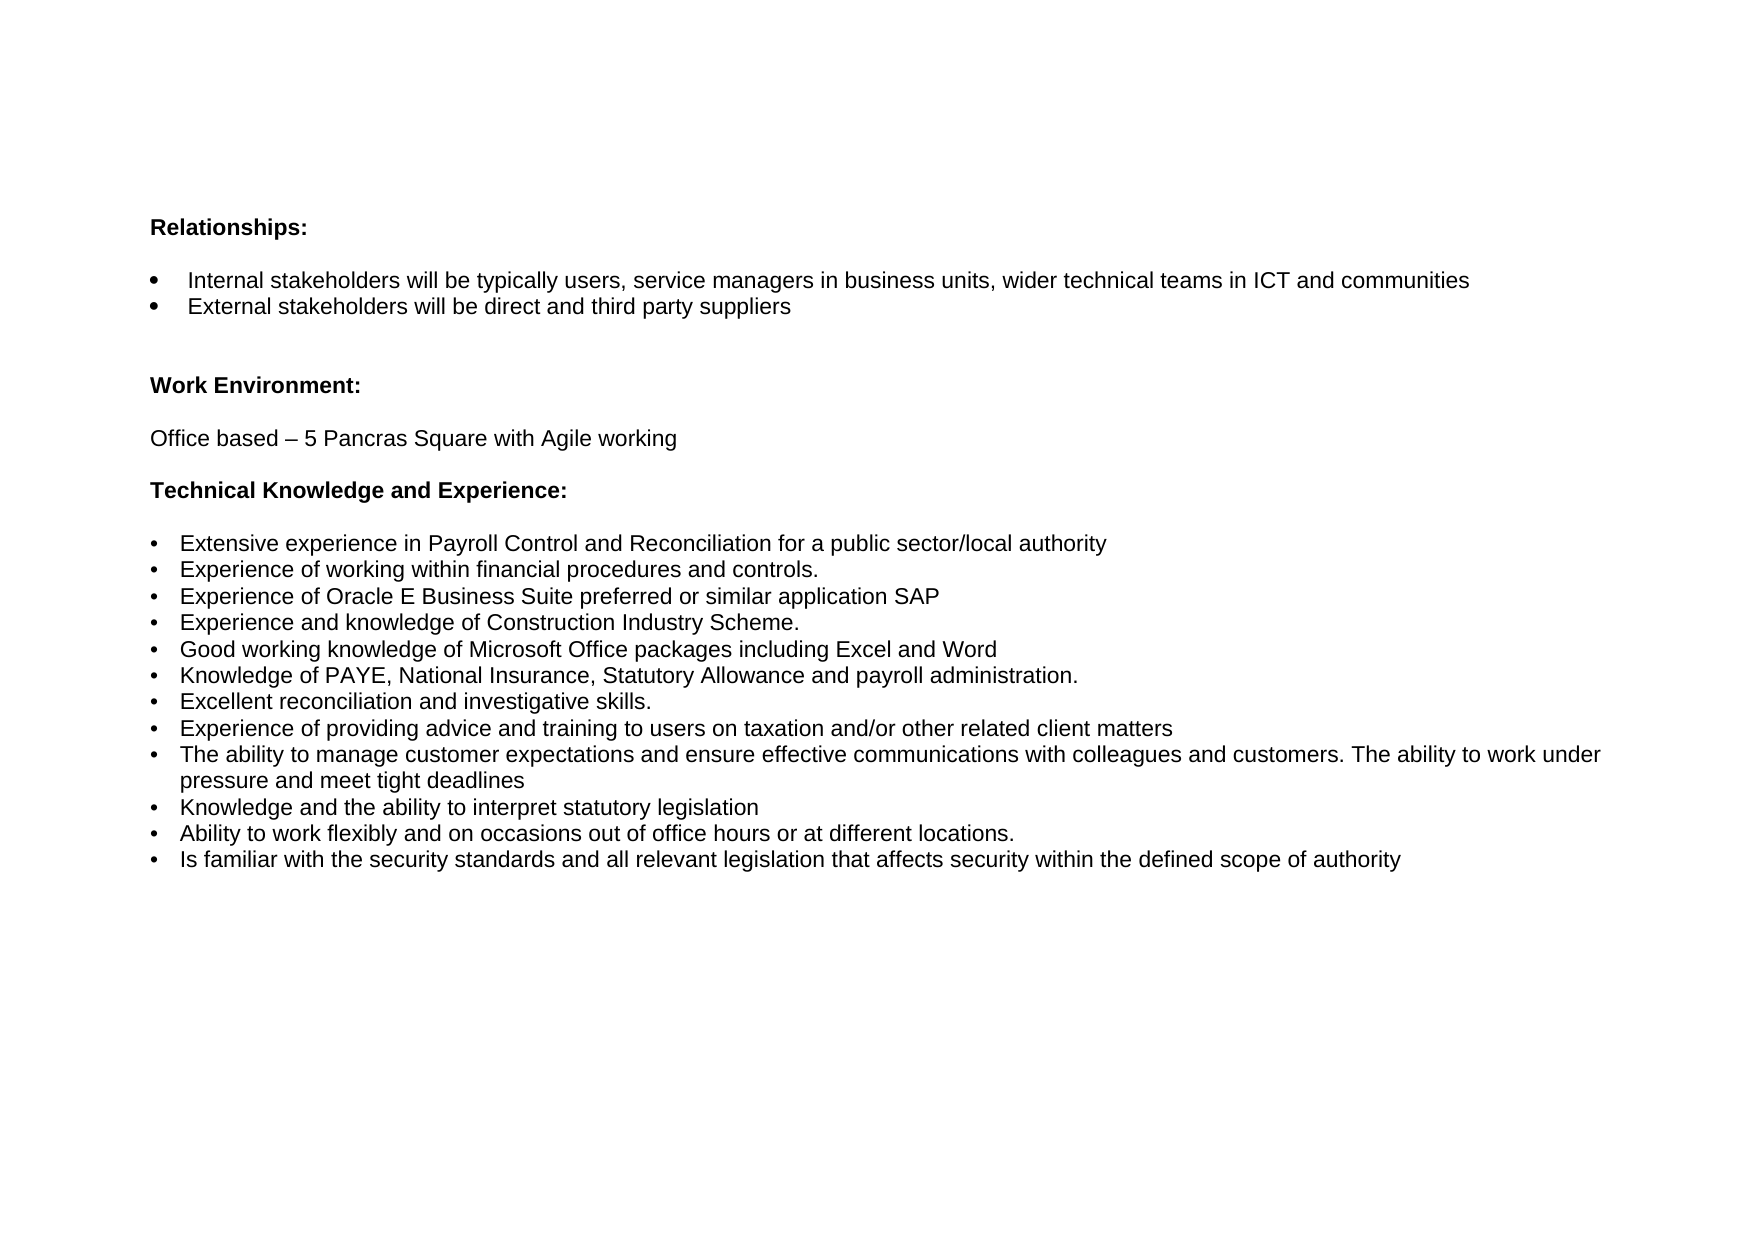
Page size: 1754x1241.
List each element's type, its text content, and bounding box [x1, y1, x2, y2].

text Office based – 5 Pancras Square with Agile working [150, 425, 1636, 451]
text Relationships: [150, 214, 1636, 240]
list Internal stakeholders will be typically users, service managers in business units, wider technical teams in ICT and communities [150, 267, 1636, 293]
text • Good working knowledge of Microsoft Office packages including Excel and Word [150, 636, 1636, 662]
text • Experience of Oracle E Business Suite preferred or similar application SAP [150, 583, 1636, 609]
text Technical Knowledge and Experience: [150, 477, 1636, 504]
text • Knowledge of PAYE, National Insurance, Statutory Allowance and payroll administration. [150, 662, 1636, 688]
list External stakeholders will be direct and third party suppliers [150, 293, 1636, 319]
text • The ability to manage customer expectations and ensure effective communications with colleagues and customers. The ability to work under pressure and meet tight deadlines [150, 741, 1636, 794]
text • Knowledge and the ability to interpret statutory legislation [150, 794, 1636, 820]
text • Extensive experience in Payroll Control and Reconciliation for a public sector/local authority [150, 530, 1636, 556]
text • Is familiar with the security standards and all relevant legislation that affects security within the defined scope of authority [150, 846, 1636, 873]
text • Experience of working within financial procedures and controls. [150, 556, 1636, 583]
text • Excellent reconciliation and investigative skills. [150, 688, 1636, 714]
text • Experience and knowledge of Construction Industry Scheme. [150, 609, 1636, 636]
text • Experience of providing advice and training to users on taxation and/or other related client matters [150, 714, 1636, 741]
text • Ability to work flexibly and on occasions out of office hours or at different locations. [150, 820, 1636, 846]
text Work Environment: [150, 372, 1636, 398]
